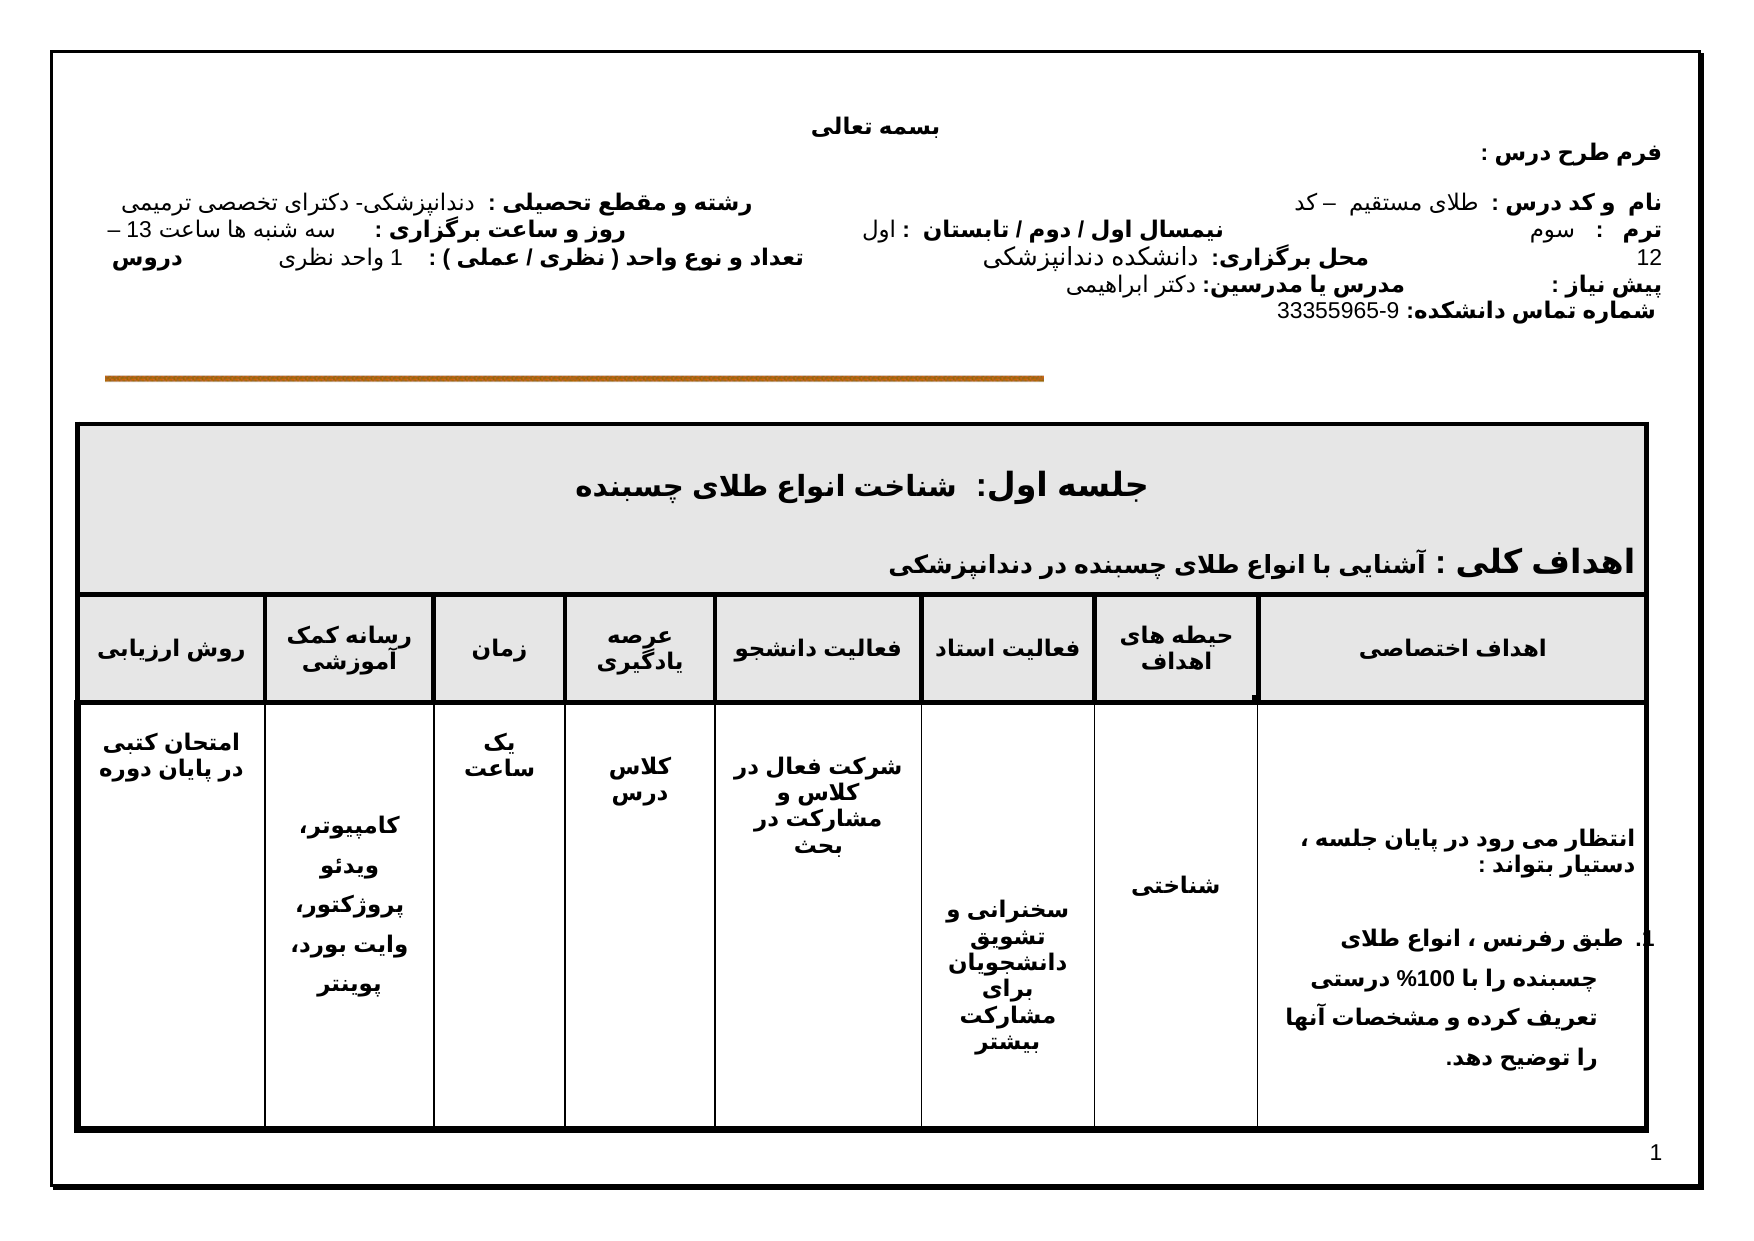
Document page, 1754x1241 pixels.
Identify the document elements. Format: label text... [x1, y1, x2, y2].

table_cell اهداف اختصاصی [1261, 597, 1644, 700]
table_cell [1258, 705, 1644, 1126]
text فرم طرح درس : [89, 139, 1662, 165]
table_cell عرصه یادگیری [567, 597, 713, 700]
text نام و کد درس : طلای مستقیم – کد رشته و مقطع تحصیلی : دندانپزشکی- دکترای تخصصی ترمیمی [89, 189, 1662, 216]
table_cell فعالیت دانشجو [717, 597, 919, 700]
picture [105, 371, 1044, 387]
table_cell فعالیت استاد [924, 597, 1092, 700]
text بسمه تعالی [89, 113, 1662, 139]
table_header جلسه اول: شناخت انواع طلای چسبنده اهداف کلی : آشنایی با انواع طلای چسبنده در دندانپزشکی [80, 426, 1644, 592]
table_cell یک ساعت [435, 705, 564, 1126]
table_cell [922, 705, 1094, 1126]
text شماره تماس دانشکده: 9-33355965 [89, 297, 1662, 323]
table_cell حیطه های اهداف [1097, 597, 1256, 700]
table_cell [716, 705, 921, 1126]
table_cell رسانه کمک آموزشی [267, 597, 431, 700]
table_cell روش ارزیابی [80, 597, 263, 700]
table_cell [266, 705, 433, 1126]
text ترم : سوم نیمسال اول / دوم / تابستان : اول روز و ساعت برگزاری : سه شنبه ها ساعت 13 – 12 محل برگزاری: دانشکده دندانپزشکی تعداد و نوع واحد ( نظری / عملی ) : 1 واحد نظری دروس پیش نیاز : مدرس یا مدرسین: دکتر ابراهیمی [89, 216, 1662, 297]
table_cell شناختی [1095, 705, 1257, 1126]
table_cell کلاس درس [566, 705, 714, 1126]
table_cell زمان [436, 597, 563, 700]
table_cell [81, 705, 264, 1126]
